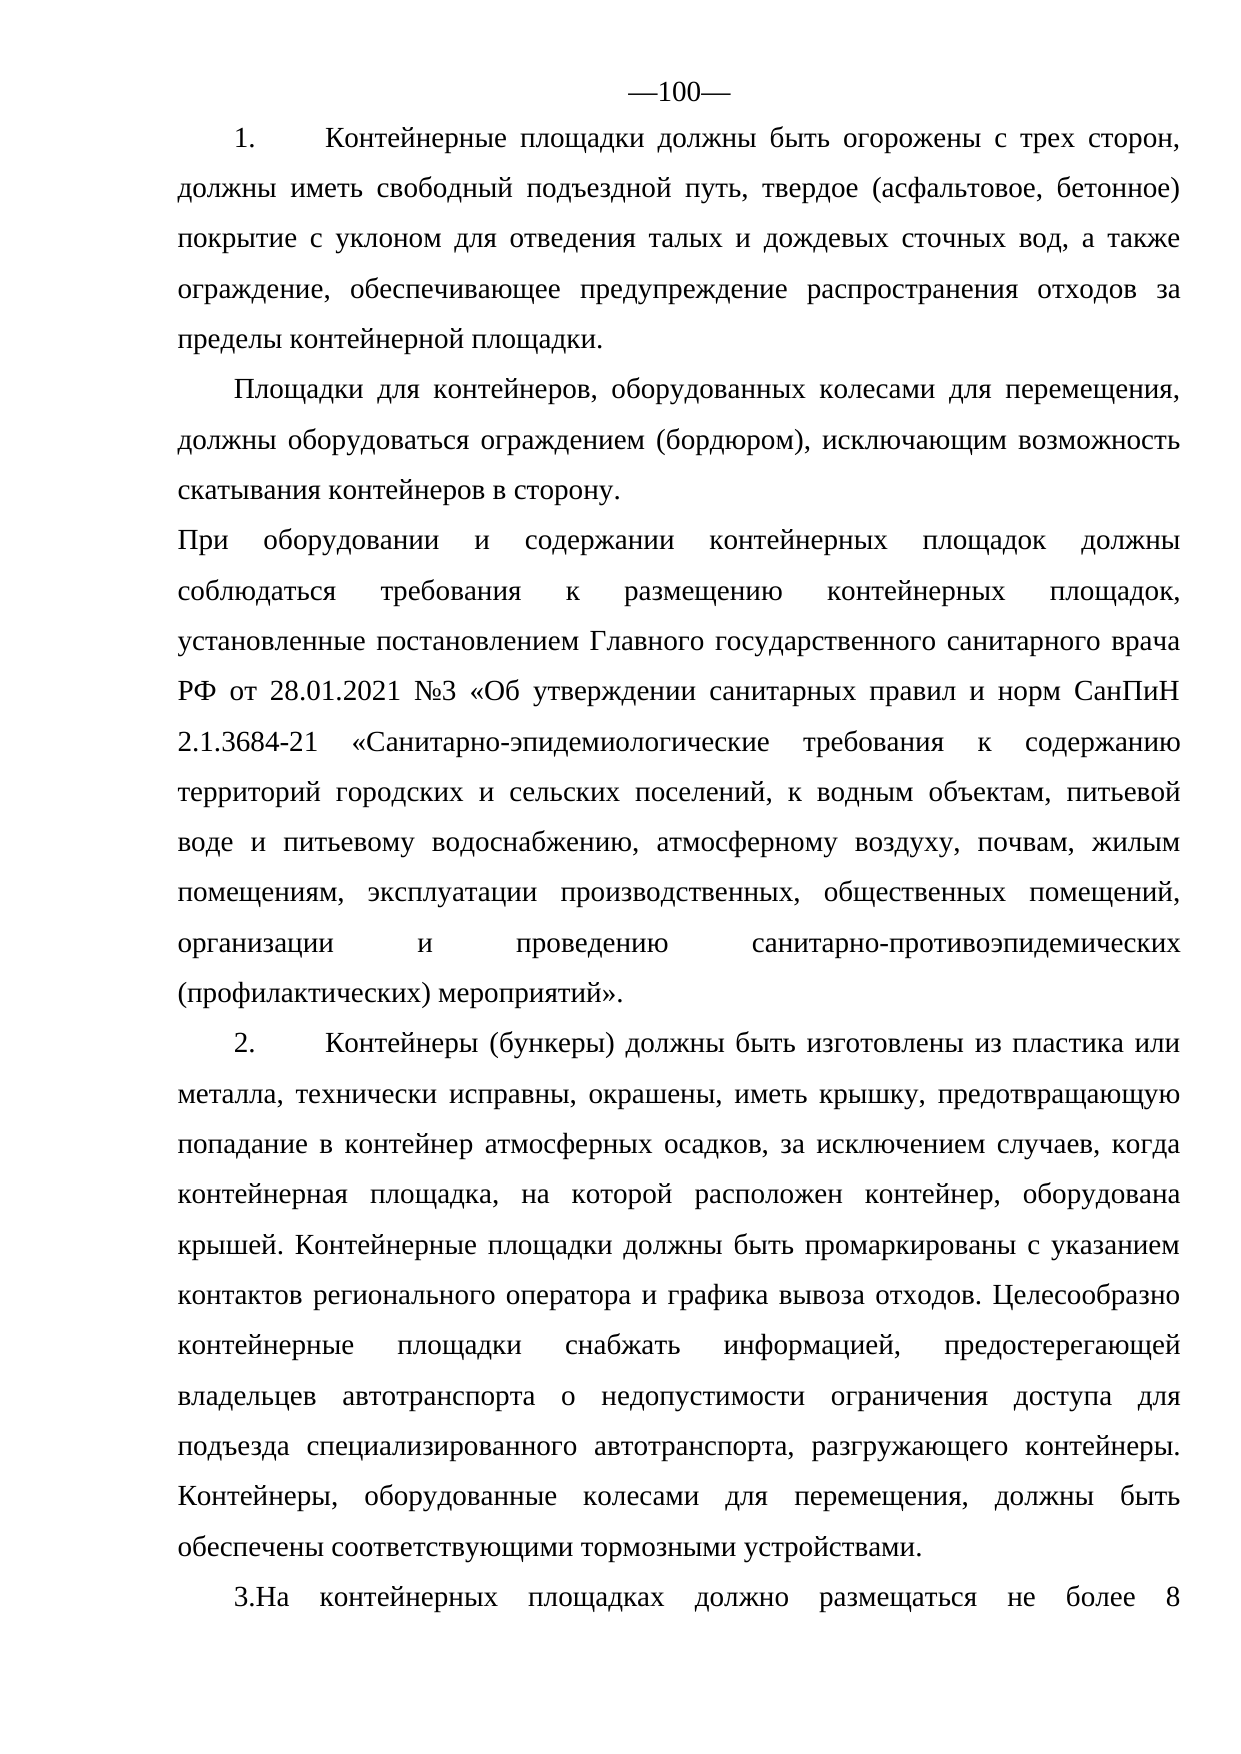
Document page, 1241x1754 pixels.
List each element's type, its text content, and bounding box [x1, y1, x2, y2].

text Площадки для контейнеров, оборудованных колесами для перемещения, должны оборудоваться ограждением (бордюром), исключающим возможность скатывания контейнеров в сторону. [177, 371, 1181, 506]
text 2. Контейнеры (бункеры) должны быть изготовлены из пластика или металла, технически исправны, окрашены, иметь крышку, предотвращающую попадание в контейнер атмосферных осадков, за исключением случаев, когда контейнерная площадка, на которой расположен контейнер, оборудована крышей. Контейнерные площадки должны быть промаркированы с указанием контактов регионального оператора и графика вывоза отходов. Целесообразно контейнерные площадки снабжать информацией, предостерегающей владельцев автотранспорта о недопустимости ограничения доступа для подъезда специализированного автотранспорта, разгружающего контейнеры. Контейнеры, оборудованные колесами для перемещения, должны быть обеспечены соответствующими тормозными устройствами. [177, 1026, 1181, 1562]
text 1. Контейнерные площадки должны быть огорожены с трех сторон, должны иметь свободный подъездной путь, твердое (асфальтовое, бетонное) покрытие с уклоном для отведения талых и дождевых сточных вод, а также ограждение, обеспечивающее предупреждение распространения отходов за пределы контейнерной площадки. [177, 120, 1181, 355]
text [177, 1579, 1181, 1612]
text При оборудовании и содержании контейнерных площадок должны соблюдаться требования к размещению контейнерных площадок, установленные постановлением Главного государственного санитарного врача РФ от 28.01.2021 №3 «Об утверждении санитарных правил и норм СанПиН 2.1.3684-21 «Санитарно-эпидемиологические требования к содержанию территорий городских и сельских поселений, к водным объектам, питьевой воде и питьевому водоснабжению, атмосферному воздуху, почвам, жилым помещениям, эксплуатации производственных, общественных помещений, организации и проведению санитарно-противоэпидемических (профилактических) мероприятий». [177, 522, 1181, 1009]
